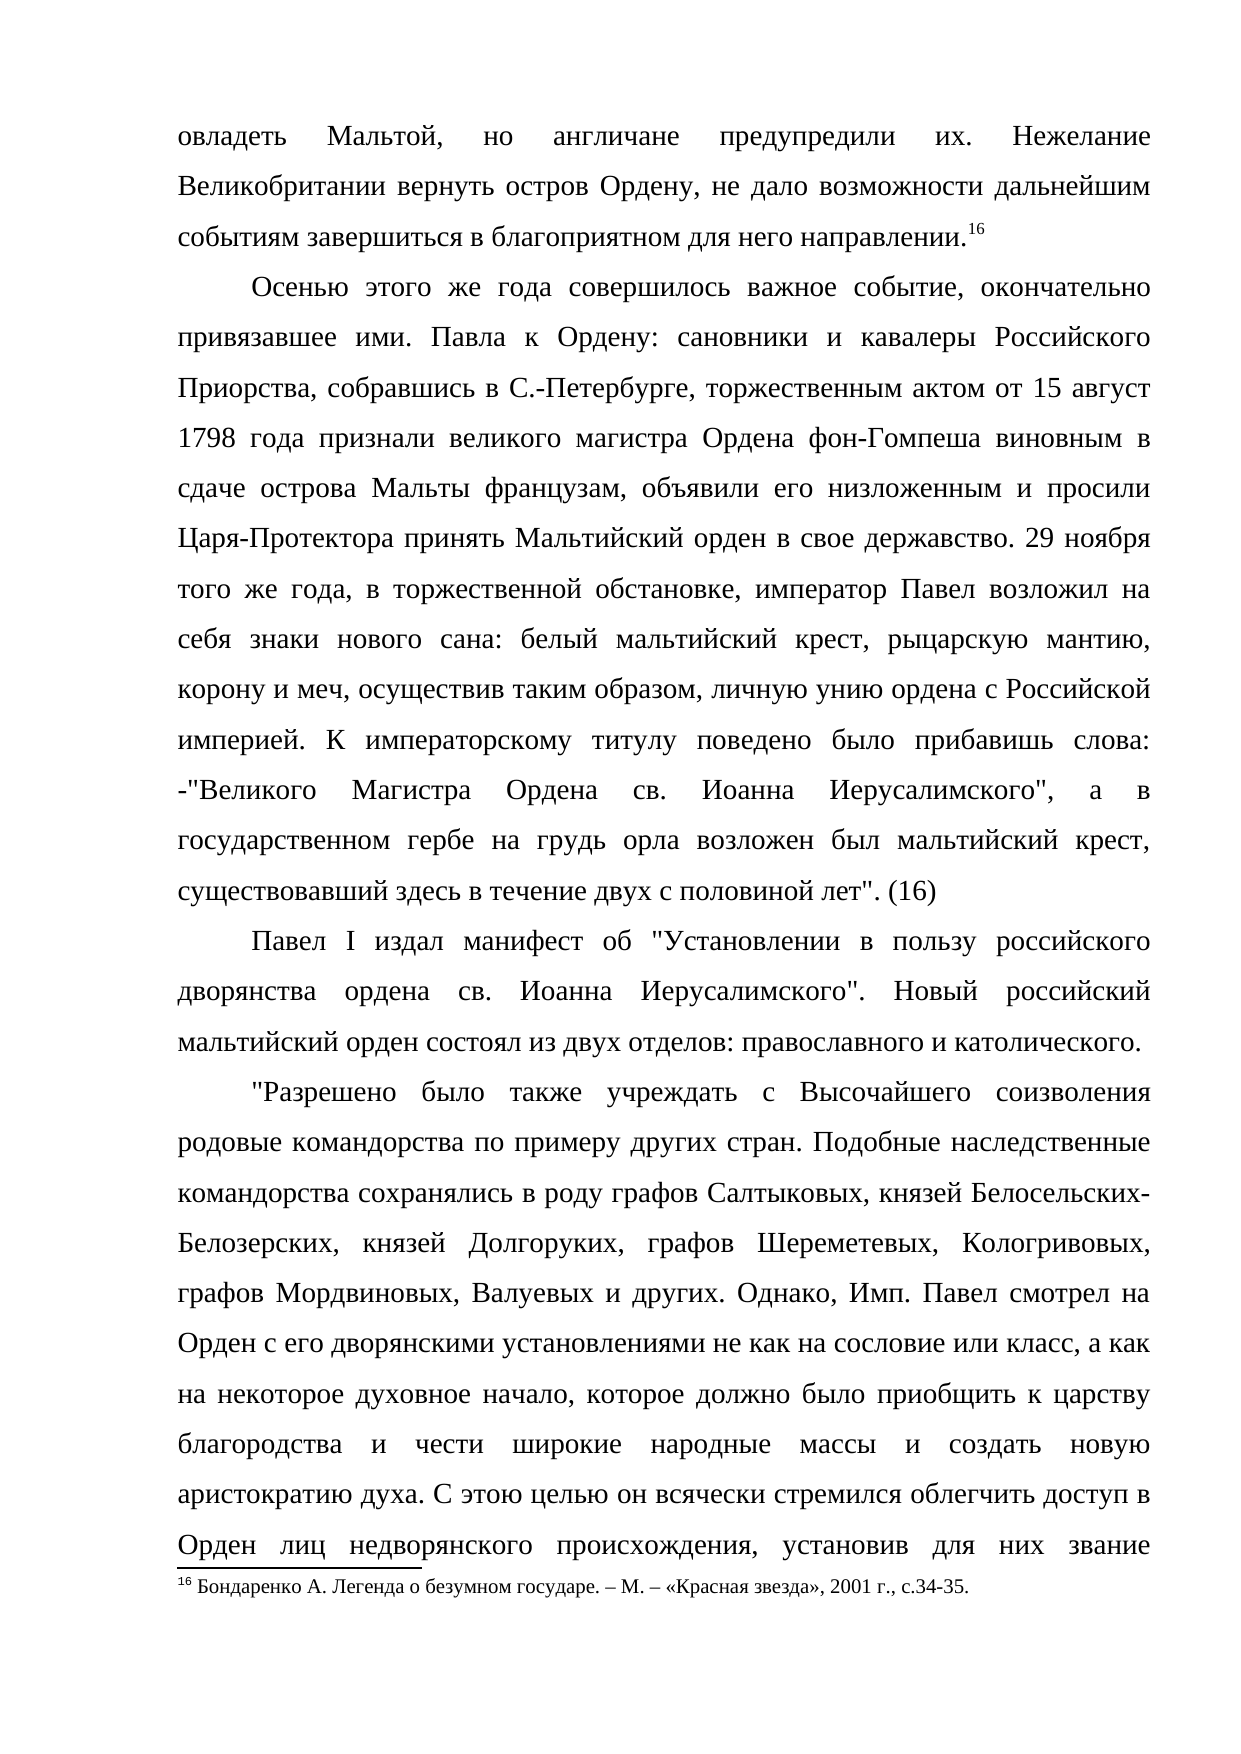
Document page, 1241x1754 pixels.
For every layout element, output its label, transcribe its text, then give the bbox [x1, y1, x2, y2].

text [177, 118, 1152, 252]
text Осенью этого же года совершилось важное событие, окончательно привязавшее ими. Павла к Ордену: сановники и кавалеры Российского Приорства, собравшись в С.-Петербурге, торжественным актом от 15 август 1798 года признали великого магистра Ордена фон-Гомпеша виновным в сдаче острова Мальты французам, объявили его низложенным и просили Царя-Протектора принять Мальтийский орден в свое державство. 29 ноября того же года, в торжественной обстановке, император Павел возложил на себя знаки нового сана: белый мальтийский крест, рыцарскую мантию, корону и меч, осуществив таким образом, личную унию ордена с Российской империей. К императорскому титулу поведено было прибавишь слова: -"Великого Магистра Ордена св. Иоанна Иерусалимского", а в государственном гербе на грудь орла возложен был мальтийский крест, существовавший здесь в течение двух с половиной лет". (16) [177, 269, 1152, 906]
text Павел I издал манифест об "Установлении в пользу российского дворянства ордена св. Иоанна Иерусалимского". Новый российский мальтийский орден состоял из двух отделов: православного и католического. [177, 923, 1152, 1057]
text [177, 1074, 1152, 1560]
